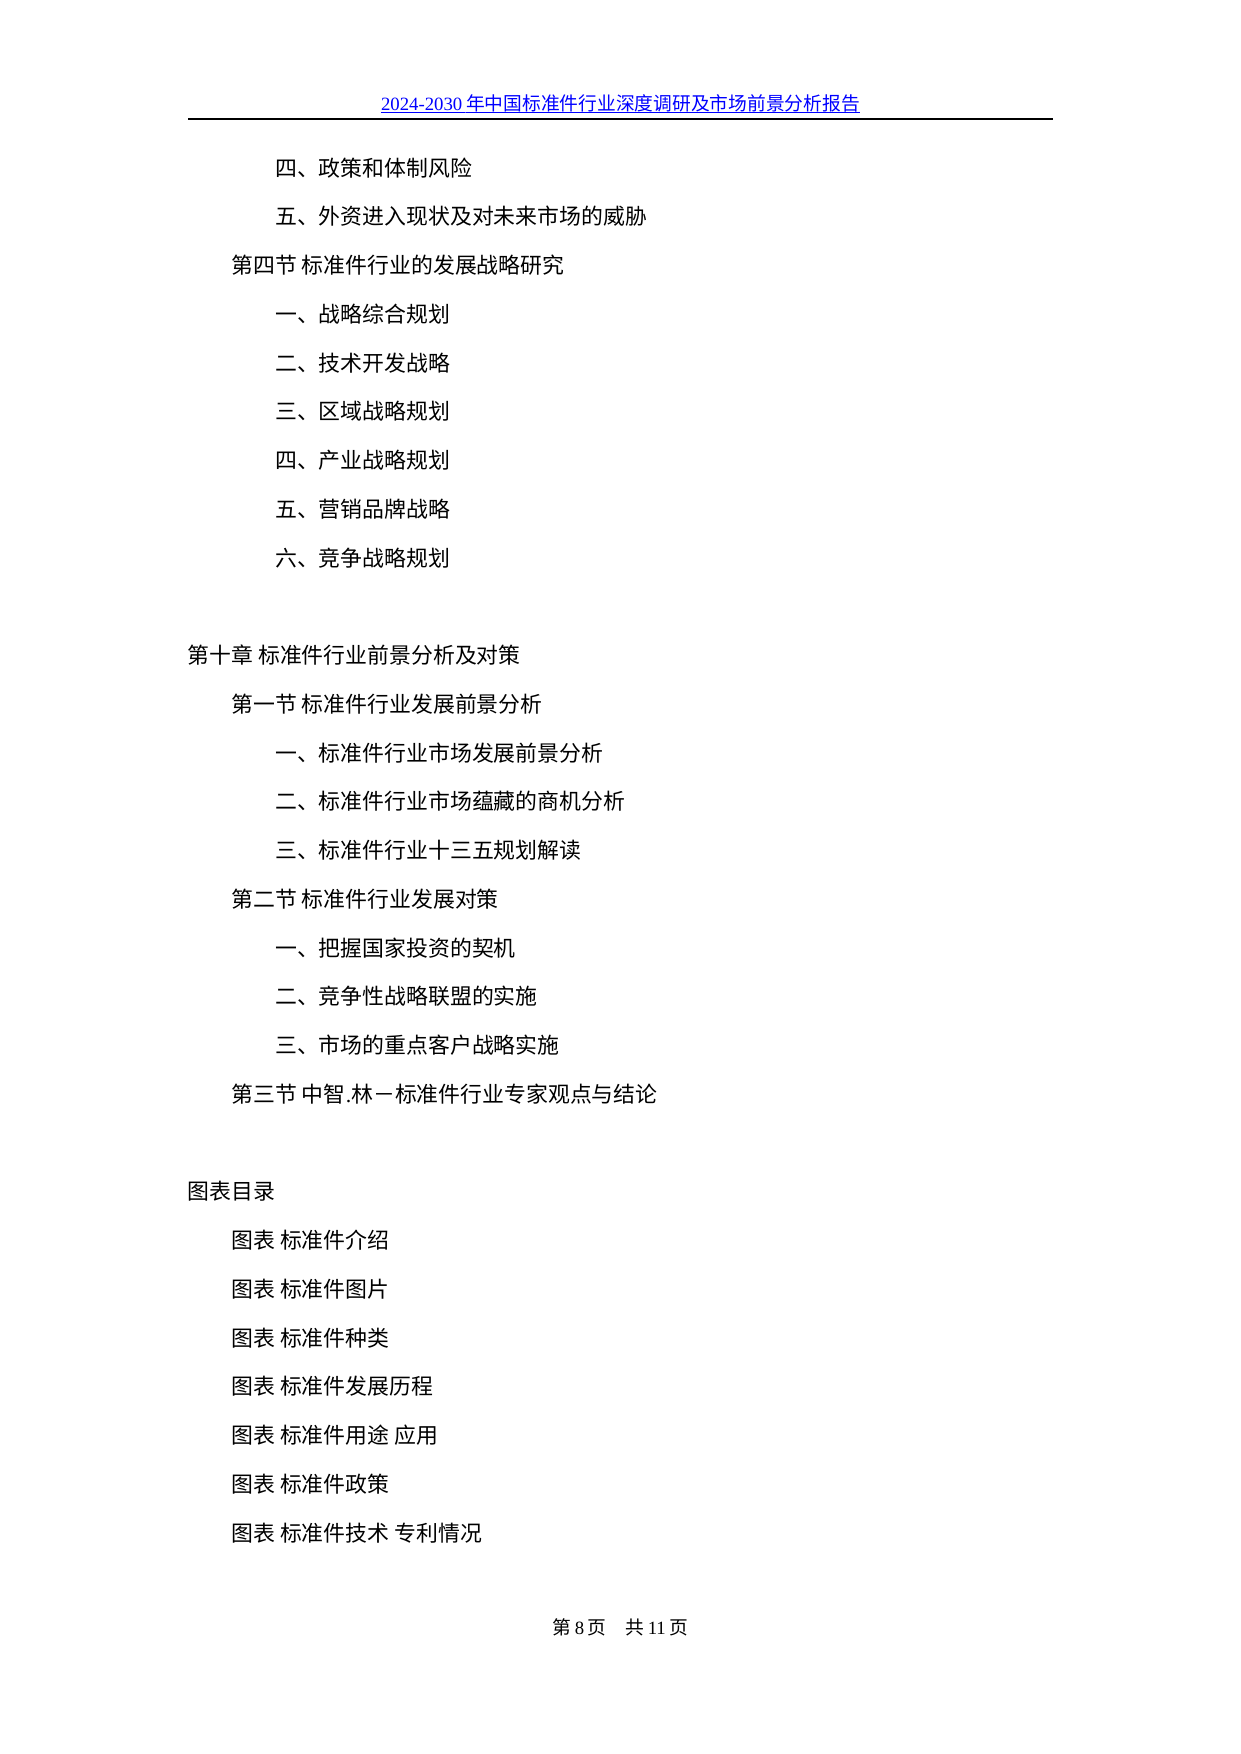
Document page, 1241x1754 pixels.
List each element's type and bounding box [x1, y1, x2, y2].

text [187, 150, 1053, 1548]
